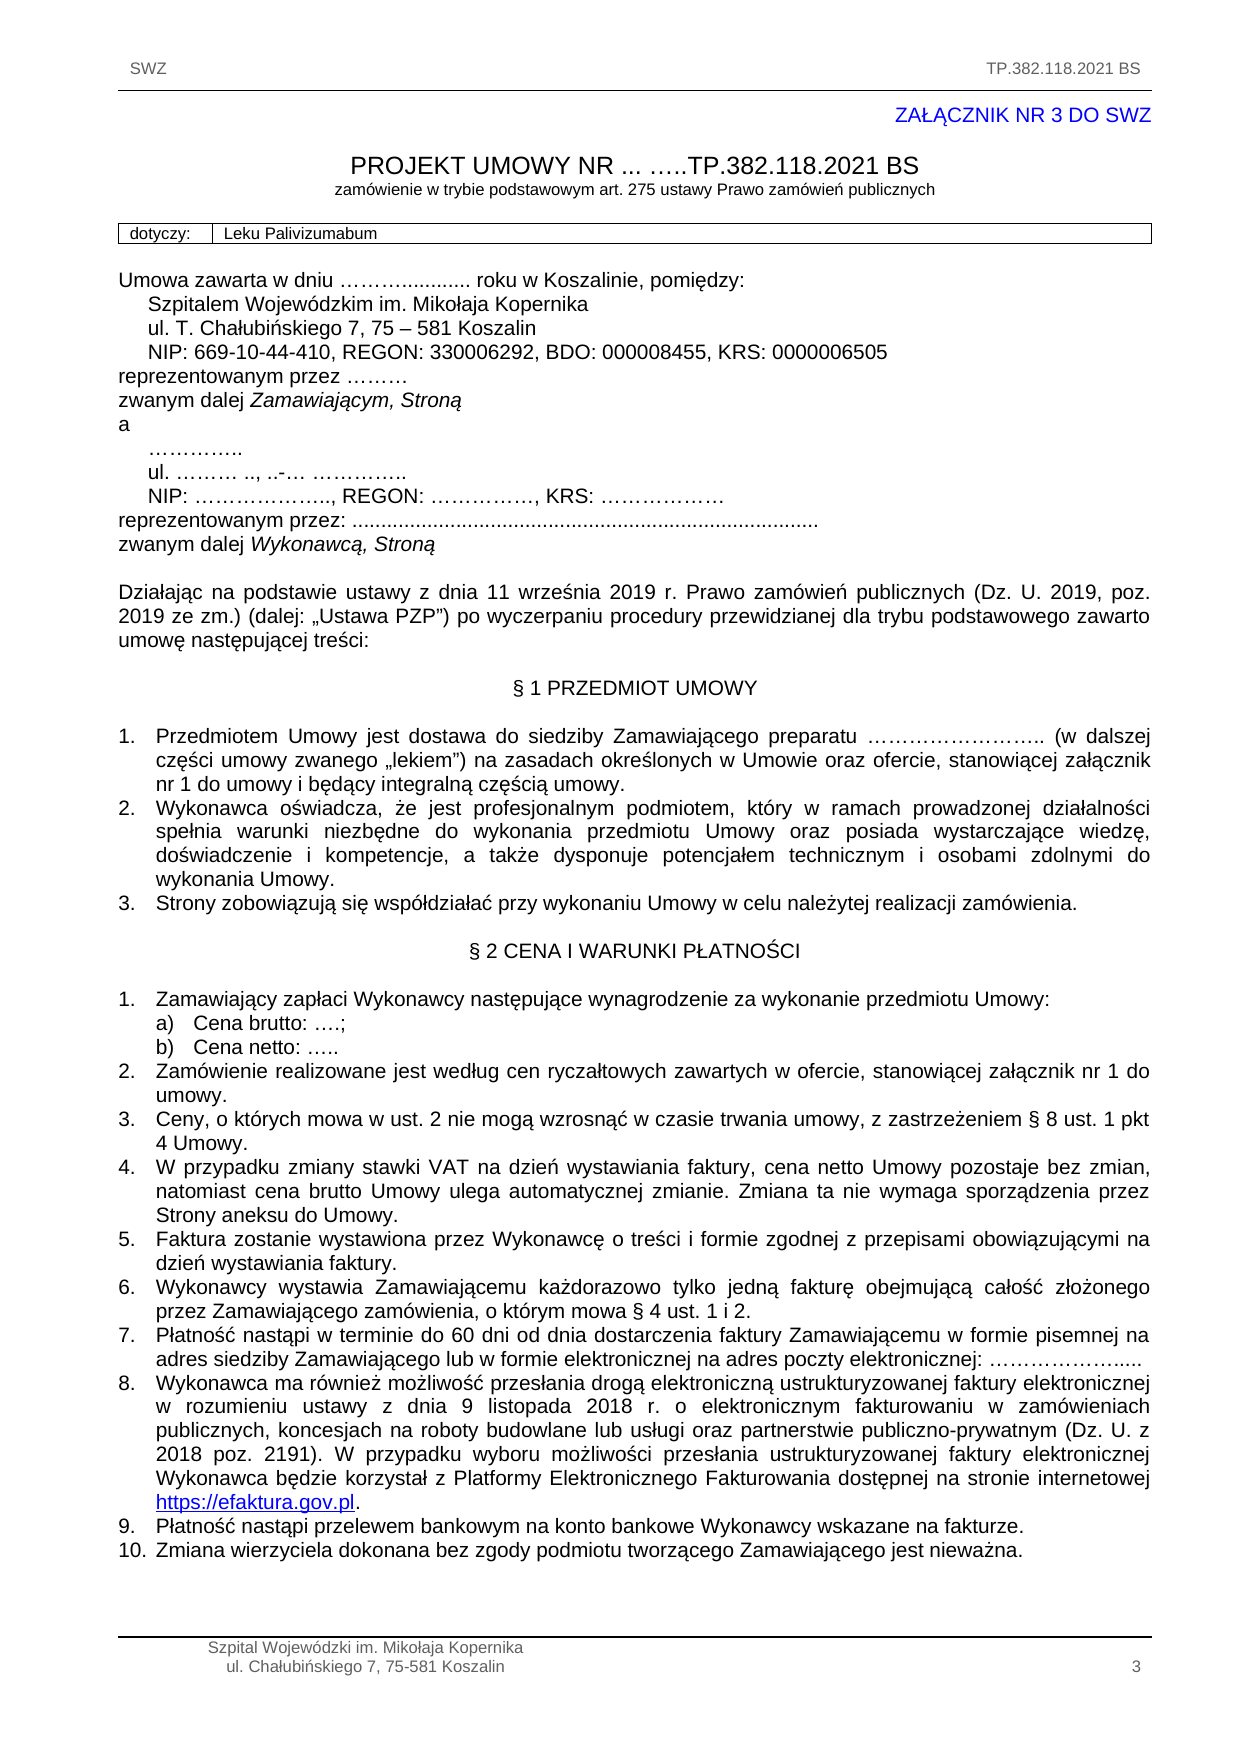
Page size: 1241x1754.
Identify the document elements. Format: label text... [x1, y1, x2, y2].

list Wykonawca oświadcza, że jest profesjonalnym podmiotem, który w ramach prowadzonej działalności spełnia warunki niezbędne do wykonania przedmiotu Umowy oraz posiada wystarczające wiedzę, doświadczenie i kompetencje, a także dysponuje potencjałem technicznym i osobami zdolnymi do wykonania Umowy. [118, 795, 1152, 891]
list Ceny, o których mowa w ust. 2 nie mogą wzrosnąć w czasie trwania umowy, z zastrzeżeniem § 8 ust. 1 pkt 4 Umowy. [118, 1107, 1152, 1155]
list Strony zobowiązują się współdziałać przy wykonaniu Umowy w celu należytej realizacji zamówienia. [118, 891, 1152, 915]
text Umowa zawarta w dniu ………............ roku w Koszalinie, pomiędzy: [118, 268, 1152, 292]
list Zamawiający zapłaci Wykonawcy następujące wynagrodzenie za wykonanie przedmiotu Umowy: [118, 987, 1152, 1011]
text NIP: ……………….., REGON: ……………, KRS: ……………… [148, 484, 1152, 508]
text reprezentowanym przez: ................................................................................. [118, 508, 1152, 532]
list Wykonawcy wystawia Zamawiającemu każdorazowo tylko jedną fakturę obejmującą całość złożonego przez Zamawiającego zamówienia, o którym mowa § 4 ust. 1 i 2. [118, 1274, 1152, 1322]
text a [118, 412, 1152, 436]
list Zmiana wierzyciela dokonana bez zgody podmiotu tworzącego Zamawiającego jest nieważna. [118, 1538, 1152, 1562]
list Przedmiotem Umowy jest dostawa do siedziby Zamawiającego preparatu …………………….. (w dalszej części umowy zwanego „lekiem”) na zasadach określonych w Umowie oraz ofercie, stanowiącej załącznik nr 1 do umowy i będący integralną częścią umowy. [118, 723, 1152, 795]
text Działając na podstawie ustawy z dnia 11 września 2019 r. Prawo zamówień publicznych (Dz. U. 2019, poz. 2019 ze zm.) (dalej: „Ustawa PZP”) po wyczerpaniu procedury przewidzianej dla trybu podstawowego zawarto umowę następującej treści: [118, 580, 1152, 652]
list Cena brutto: ….; [156, 1011, 1152, 1035]
table_header dotyczy: [119, 224, 212, 243]
list Wykonawca ma również możliwość przesłania drogą elektroniczną ustrukturyzowanej faktury elektronicznej w rozumieniu ustawy z dnia 9 listopada 2018 r. o elektronicznym fakturowaniu w zamówieniach publicznych, koncesjach na roboty budowlane lub usługi oraz partnerstwie publiczno-prywatnym (Dz. U. z 2018 poz. 2191). W przypadku wyboru możliwości przesłania ustrukturyzowanej faktury elektronicznej Wykonawca będzie korzystał z Platformy Elektronicznego Fakturowania dostępnej na stronie internetowej https://efaktura.gov.pl. [118, 1370, 1152, 1514]
list Cena netto: ….. [156, 1035, 1152, 1059]
list W przypadku zmiany stawki VAT na dzień wystawiania faktury, cena netto Umowy pozostaje bez zmian, natomiast cena brutto Umowy ulega automatycznej zmianie. Zmiana ta nie wymaga sporządzenia przez Strony aneksu do Umowy. [118, 1155, 1152, 1227]
text zwanym dalej Zamawiającym, Stroną [118, 388, 1152, 412]
text § 1 PRZEDMIOT UMOWY [118, 676, 1152, 699]
text ul. T. Chałubińskiego 7, 75 – 581 Koszalin [148, 316, 1152, 340]
table_header Leku Palivizumabum [213, 224, 1151, 243]
text reprezentowanym przez ……… [118, 364, 1152, 388]
list Płatność nastąpi w terminie do 60 dni od dnia dostarczenia faktury Zamawiającemu w formie pisemnej na adres siedziby Zamawiającego lub w formie elektronicznej na adres poczty elektronicznej: ………………..... [118, 1322, 1152, 1370]
text ul. ……… .., ..-… ………….. [148, 460, 1152, 484]
text zamówienie w trybie podstawowym art. 275 ustawy Prawo zamówień publicznych [118, 180, 1152, 199]
list Faktura zostanie wystawiona przez Wykonawcę o treści i formie zgodnej z przepisami obowiązującymi na dzień wystawiania faktury. [118, 1227, 1152, 1274]
text zwanym dalej Wykonawcą, Stroną [118, 532, 1152, 556]
list Płatność nastąpi przelewem bankowym na konto bankowe Wykonawcy wskazane na fakturze. [118, 1514, 1152, 1538]
text NIP: 669-10-44-410, REGON: 330006292, BDO: 000008455, KRS: 0000006505 [148, 340, 1152, 364]
text ZAŁĄCZNIK NR 3 DO SWZ [118, 103, 1152, 127]
text Szpitalem Wojewódzkim im. Mikołaja Kopernika [148, 292, 1152, 316]
text § 2 CENA I WARUNKI PŁATNOŚCI [118, 939, 1152, 963]
list Zamówienie realizowane jest według cen ryczałtowych zawartych w ofercie, stanowiącej załącznik nr 1 do umowy. [118, 1059, 1152, 1107]
text PROJEKT UMOWY NR ... …..TP.382.118.2021 BS [118, 151, 1152, 180]
text ………….. [148, 436, 1152, 460]
